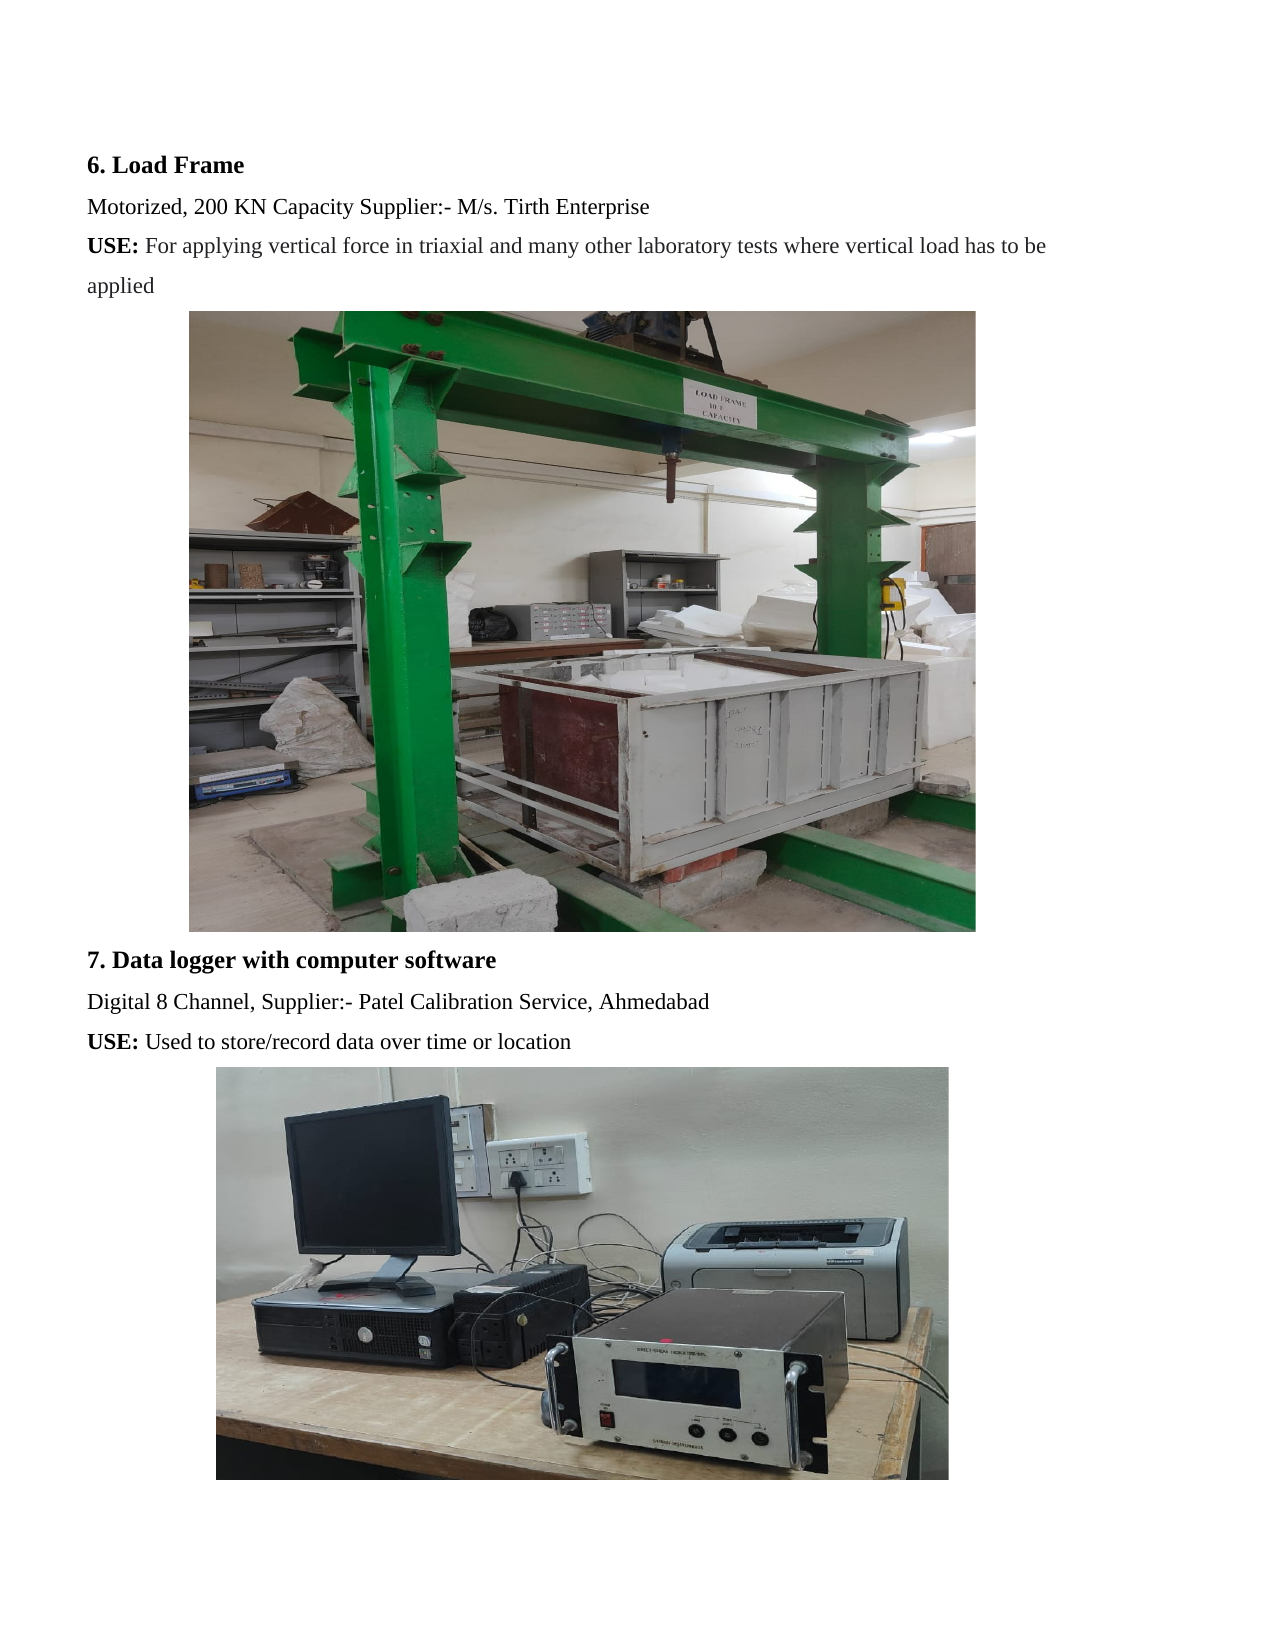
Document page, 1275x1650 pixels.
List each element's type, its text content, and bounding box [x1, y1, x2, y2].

picture [189, 311, 976, 932]
picture [216, 1067, 949, 1480]
table_cell Data logger with computer software Digital 8 Channel, Supplier:- Patel Calibration Service, Ahmedabad USE: Used to store/record data over time or location [76, 945, 1089, 1493]
table_cell Load Frame Motorized, 200 KN Capacity Supplier:- M/s. Tirth Enterprise USE: For applying vertical force in triaxial and many other laboratory tests where vertical load has to be applied [76, 150, 1089, 945]
